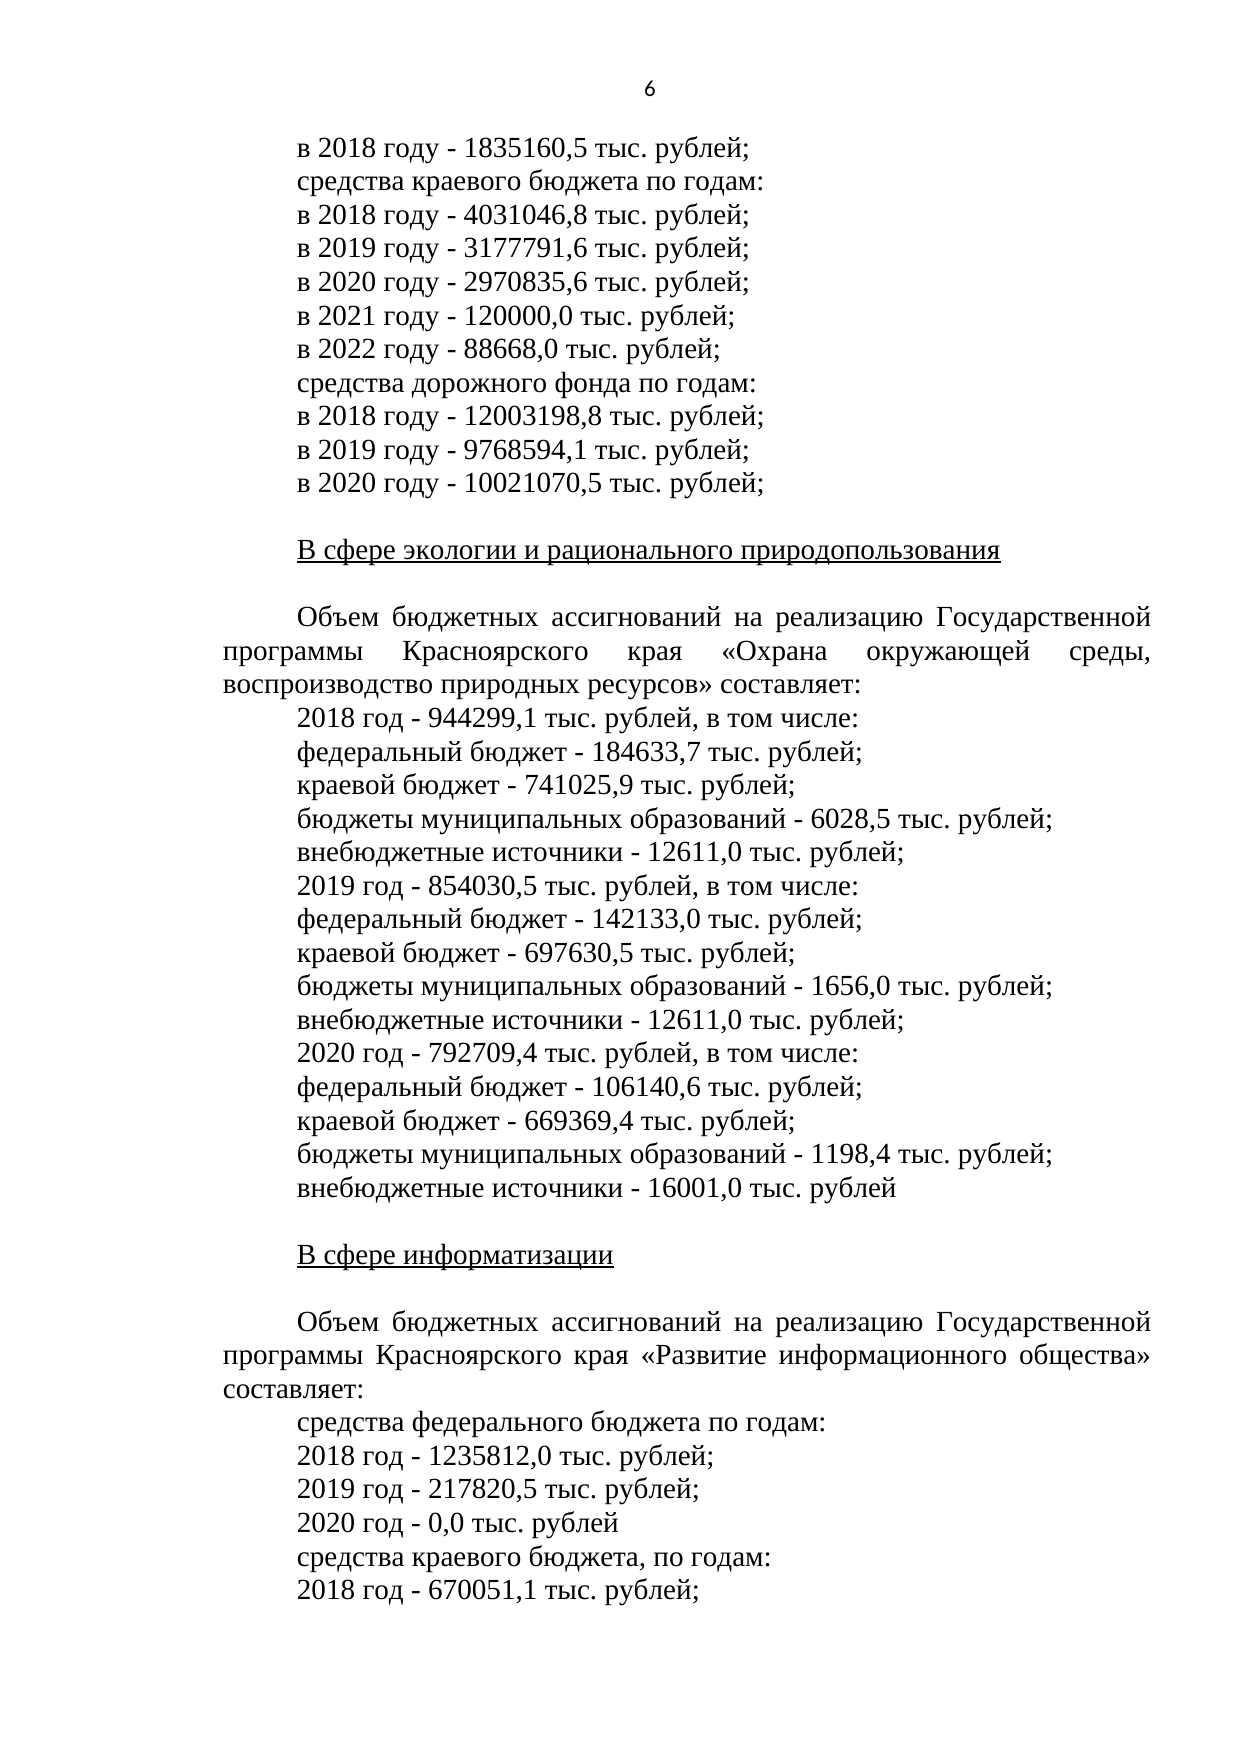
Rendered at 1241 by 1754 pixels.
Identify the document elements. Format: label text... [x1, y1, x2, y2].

text Объем бюджетных ассигнований на реализацию Государственной программы Красноярского края «Охрана окружающей среды, воспроизводство природных ресурсов» составляет: [223, 599, 1152, 700]
text внебюджетные источники - 12611,0 тыс. рублей; [223, 834, 1152, 868]
text 2018 год - 944299,1 тыс. рублей, в том числе: [223, 700, 1152, 734]
text 2018 год - 670051,1 тыс. рублей; [223, 1572, 1152, 1606]
text федеральный бюджет - 184633,7 тыс. рублей; [223, 734, 1152, 767]
text средства краевого бюджета по годам: [223, 163, 1152, 197]
text в 2019 году - 3177791,6 тыс. рублей; [223, 231, 1152, 264]
text внебюджетные источники - 16001,0 тыс. рублей [223, 1170, 1152, 1203]
text в 2018 году - 12003198,8 тыс. рублей; [223, 398, 1152, 432]
text бюджеты муниципальных образований - 6028,5 тыс. рублей; [223, 801, 1152, 834]
text бюджеты муниципальных образований - 1656,0 тыс. рублей; [223, 968, 1152, 1002]
text средства краевого бюджета, по годам: [223, 1539, 1152, 1572]
text федеральный бюджет - 106140,6 тыс. рублей; [223, 1069, 1152, 1103]
text краевой бюджет - 697630,5 тыс. рублей; [223, 935, 1152, 968]
text в 2020 году - 2970835,6 тыс. рублей; [223, 264, 1152, 298]
text 2020 год - 0,0 тыс. рублей [223, 1505, 1152, 1539]
text 2019 год - 854030,5 тыс. рублей, в том числе: [223, 868, 1152, 901]
text В сфере информатизации [223, 1237, 1152, 1270]
text в 2018 году - 1835160,5 тыс. рублей; [223, 130, 1152, 163]
text средства федерального бюджета по годам: [223, 1404, 1152, 1438]
text краевой бюджет - 669369,4 тыс. рублей; [223, 1103, 1152, 1136]
text средства дорожного фонда по годам: [223, 365, 1152, 398]
text 2018 год - 1235812,0 тыс. рублей; [223, 1438, 1152, 1472]
text бюджеты муниципальных образований - 1198,4 тыс. рублей; [223, 1136, 1152, 1170]
text в 2019 году - 9768594,1 тыс. рублей; [223, 432, 1152, 465]
text в 2021 году - 120000,0 тыс. рублей; [223, 298, 1152, 331]
text в 2020 году - 10021070,5 тыс. рублей; [223, 465, 1152, 499]
text В сфере экологии и рационального природопользования [223, 532, 1152, 566]
text 2020 год - 792709,4 тыс. рублей, в том числе: [223, 1036, 1152, 1069]
text в 2018 году - 4031046,8 тыс. рублей; [223, 197, 1152, 231]
text в 2022 году - 88668,0 тыс. рублей; [223, 331, 1152, 365]
text федеральный бюджет - 142133,0 тыс. рублей; [223, 901, 1152, 935]
text краевой бюджет - 741025,9 тыс. рублей; [223, 767, 1152, 801]
text Объем бюджетных ассигнований на реализацию Государственной программы Красноярского края «Развитие информационного общества» составляет: [223, 1304, 1152, 1404]
text внебюджетные источники - 12611,0 тыс. рублей; [223, 1002, 1152, 1036]
text 2019 год - 217820,5 тыс. рублей; [223, 1472, 1152, 1505]
